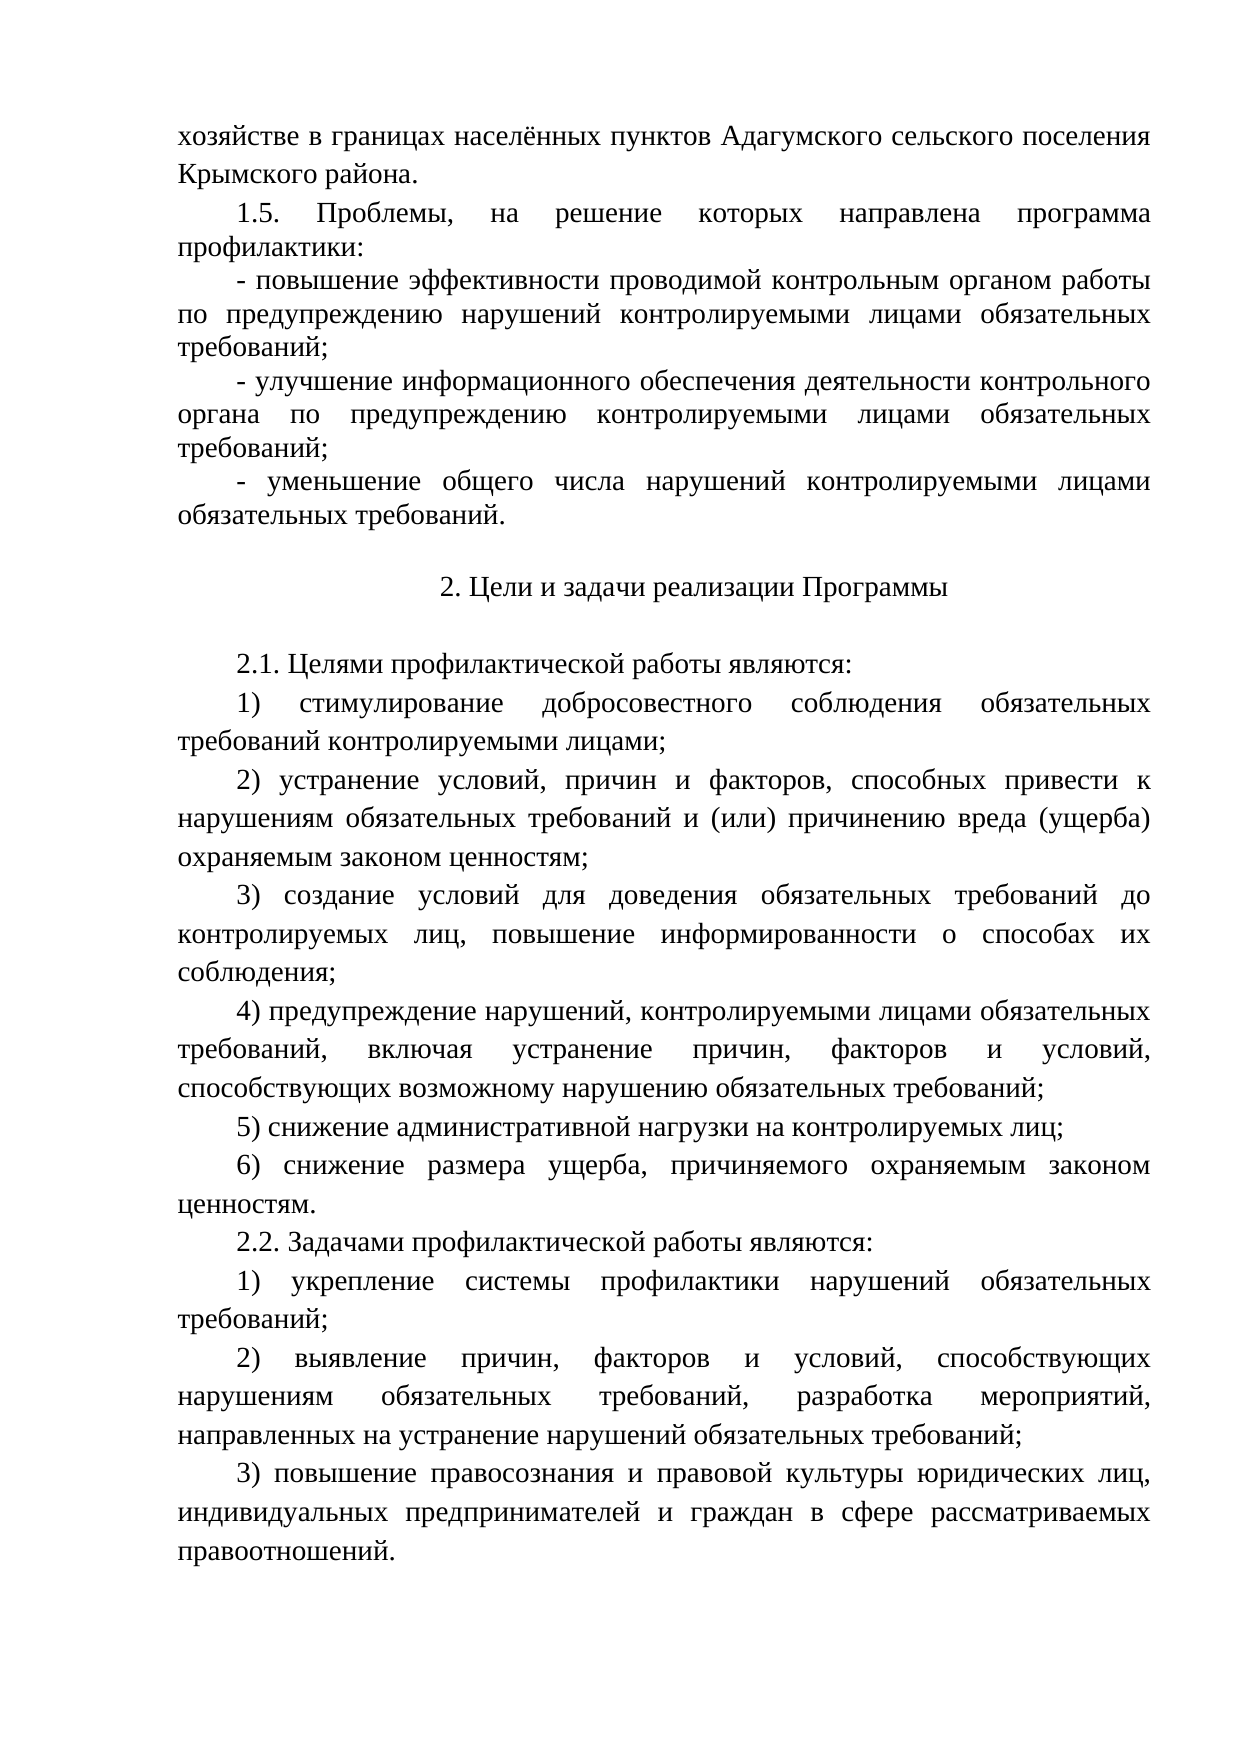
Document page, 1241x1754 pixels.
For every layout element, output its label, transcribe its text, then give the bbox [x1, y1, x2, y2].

text - улучшение информационного обеспечения деятельности контрольного органа по предупреждению контролируемыми лицами обязательных требований; [177, 363, 1152, 463]
text 4) предупреждение нарушений, контролируемыми лицами обязательных требований, включая устранение причин, факторов и условий, способствующих возможному нарушению обязательных требований; [177, 993, 1152, 1104]
text 5) снижение административной нагрузки на контролируемых лиц; [177, 1109, 1152, 1142]
text 6) снижение размера ущерба, причиняемого охраняемым законом ценностям. [177, 1147, 1152, 1219]
text 1) стимулирование добросовестного соблюдения обязательных требований контролируемыми лицами; [177, 685, 1152, 757]
text 3) создание условий для доведения обязательных требований до контролируемых лиц, повышение информированности о способах их соблюдения; [177, 877, 1152, 988]
text 1.5. Проблемы, на решение которых направлена программа профилактики: [177, 195, 1152, 262]
text 2) устранение условий, причин и факторов, способных привести к нарушениям обязательных требований и (или) причинению вреда (ущерба) охраняемым законом ценностям; [177, 762, 1152, 872]
text 1) укрепление системы профилактики нарушений обязательных требований; [177, 1263, 1152, 1335]
text 2.2. Задачами профилактической работы являются: [177, 1224, 1152, 1258]
text 2. Цели и задачи реализации Программы [177, 569, 1152, 603]
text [177, 118, 1152, 190]
text 3) повышение правосознания и правовой культуры юридических лиц, индивидуальных предпринимателей и граждан в сфере рассматриваемых правоотношений. [177, 1456, 1152, 1566]
text - уменьшение общего числа нарушений контролируемыми лицами обязательных требований. [177, 463, 1152, 531]
text 2.1. Целями профилактической работы являются: [177, 646, 1152, 680]
text 2) выявление причин, факторов и условий, способствующих нарушениям обязательных требований, разработка мероприятий, направленных на устранение нарушений обязательных требований; [177, 1340, 1152, 1451]
text - повышение эффективности проводимой контрольным органом работы по предупреждению нарушений контролируемыми лицами обязательных требований; [177, 262, 1152, 363]
